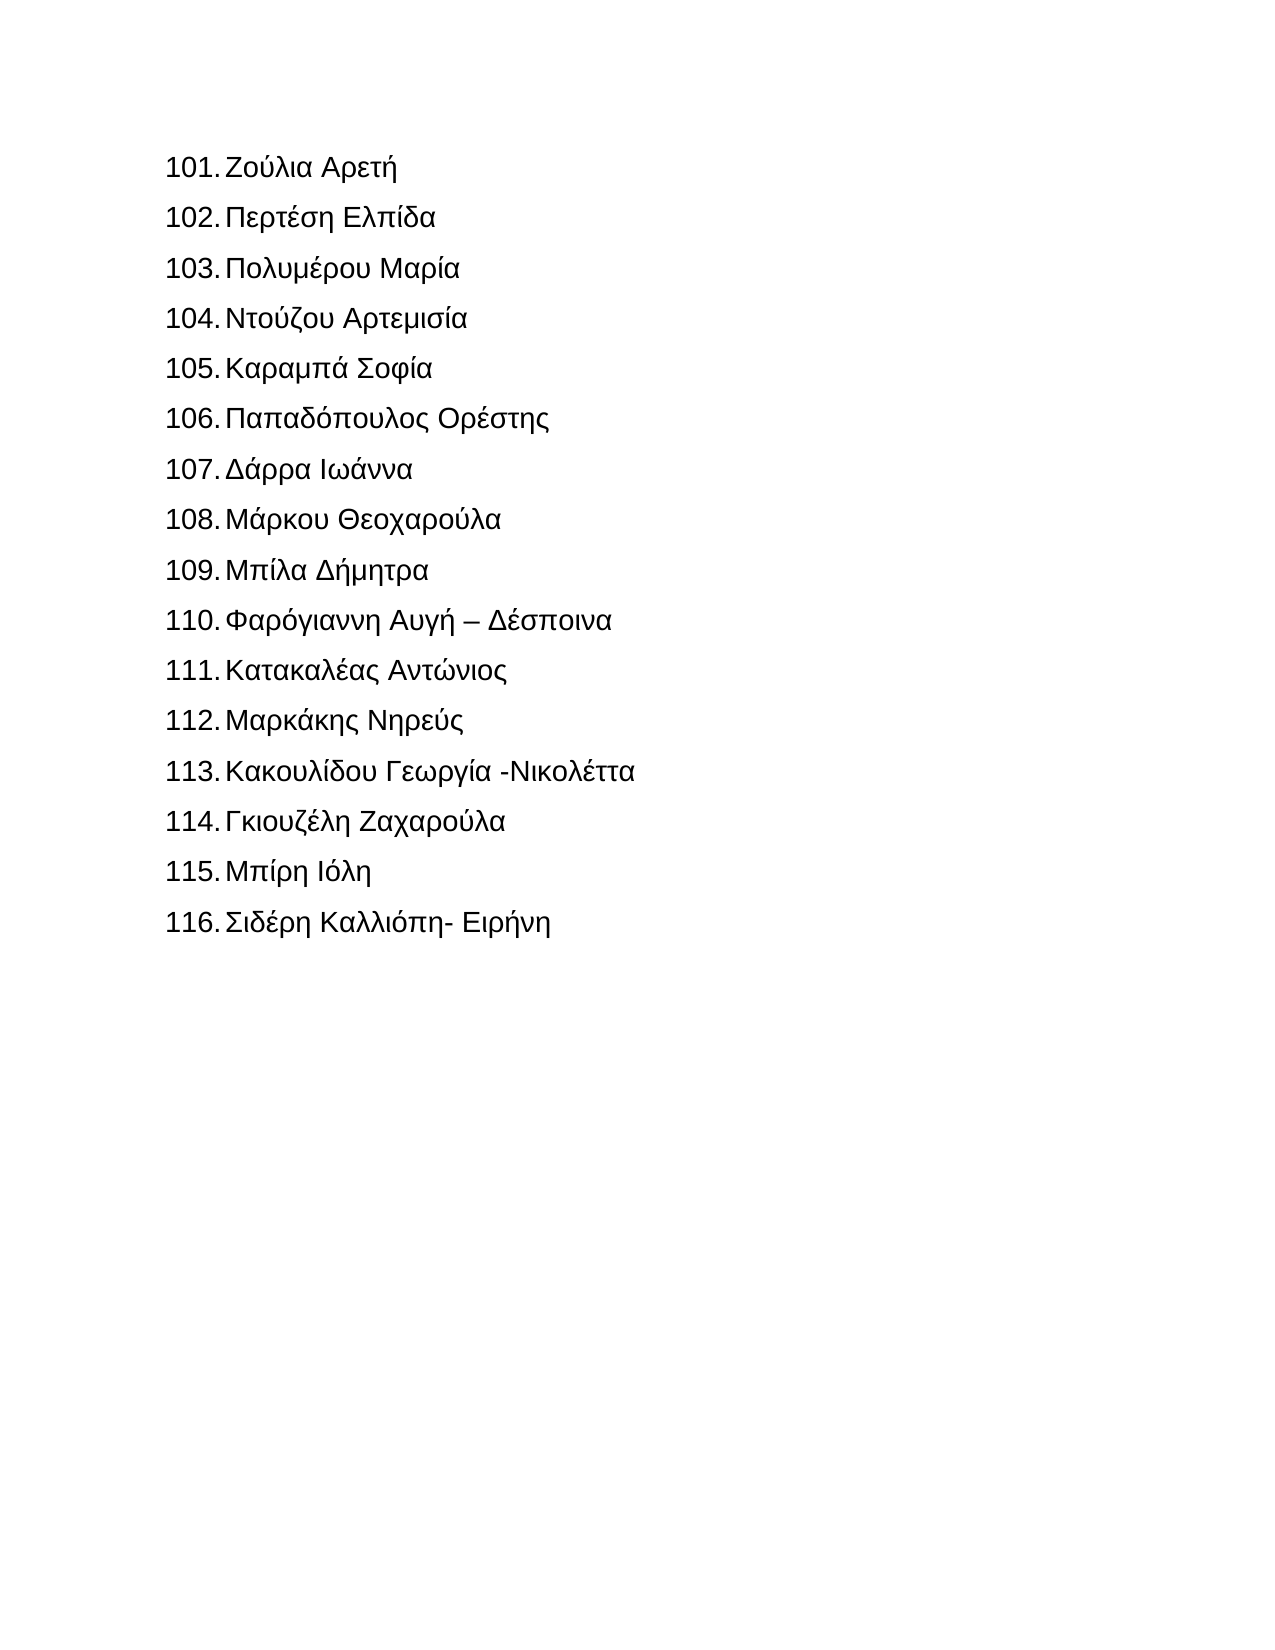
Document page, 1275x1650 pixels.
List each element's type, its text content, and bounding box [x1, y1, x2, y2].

list Ντούζου Αρτεμισία [165, 301, 1125, 334]
list Γκιουζέλη Ζαχαρούλα [165, 804, 1125, 838]
list Καραμπά Σοφία [165, 351, 1125, 385]
list Φαρόγιαννη Αυγή – Δέσποινα [165, 603, 1125, 636]
list Μάρκου Θεοχαρούλα [165, 502, 1125, 536]
list Πολυμέρου Μαρία [165, 251, 1125, 284]
list Ζούλια Αρετή [165, 150, 1125, 183]
list Μπίλα Δήμητρα [165, 552, 1125, 586]
list Κατακαλέας Αντώνιος [165, 653, 1125, 687]
list Σιδέρη Καλλιόπη- Ειρήνη [165, 905, 1125, 938]
list Κακουλίδου Γεωργία -Νικολέττα [165, 754, 1125, 787]
list Μαρκάκης Νηρεύς [165, 703, 1125, 737]
list Παπαδόπουλος Ορέστης [165, 402, 1125, 435]
list Δάρρα Ιωάννα [165, 452, 1125, 485]
list Περτέση Ελπίδα [165, 200, 1125, 234]
list Μπίρη Ιόλη [165, 854, 1125, 888]
